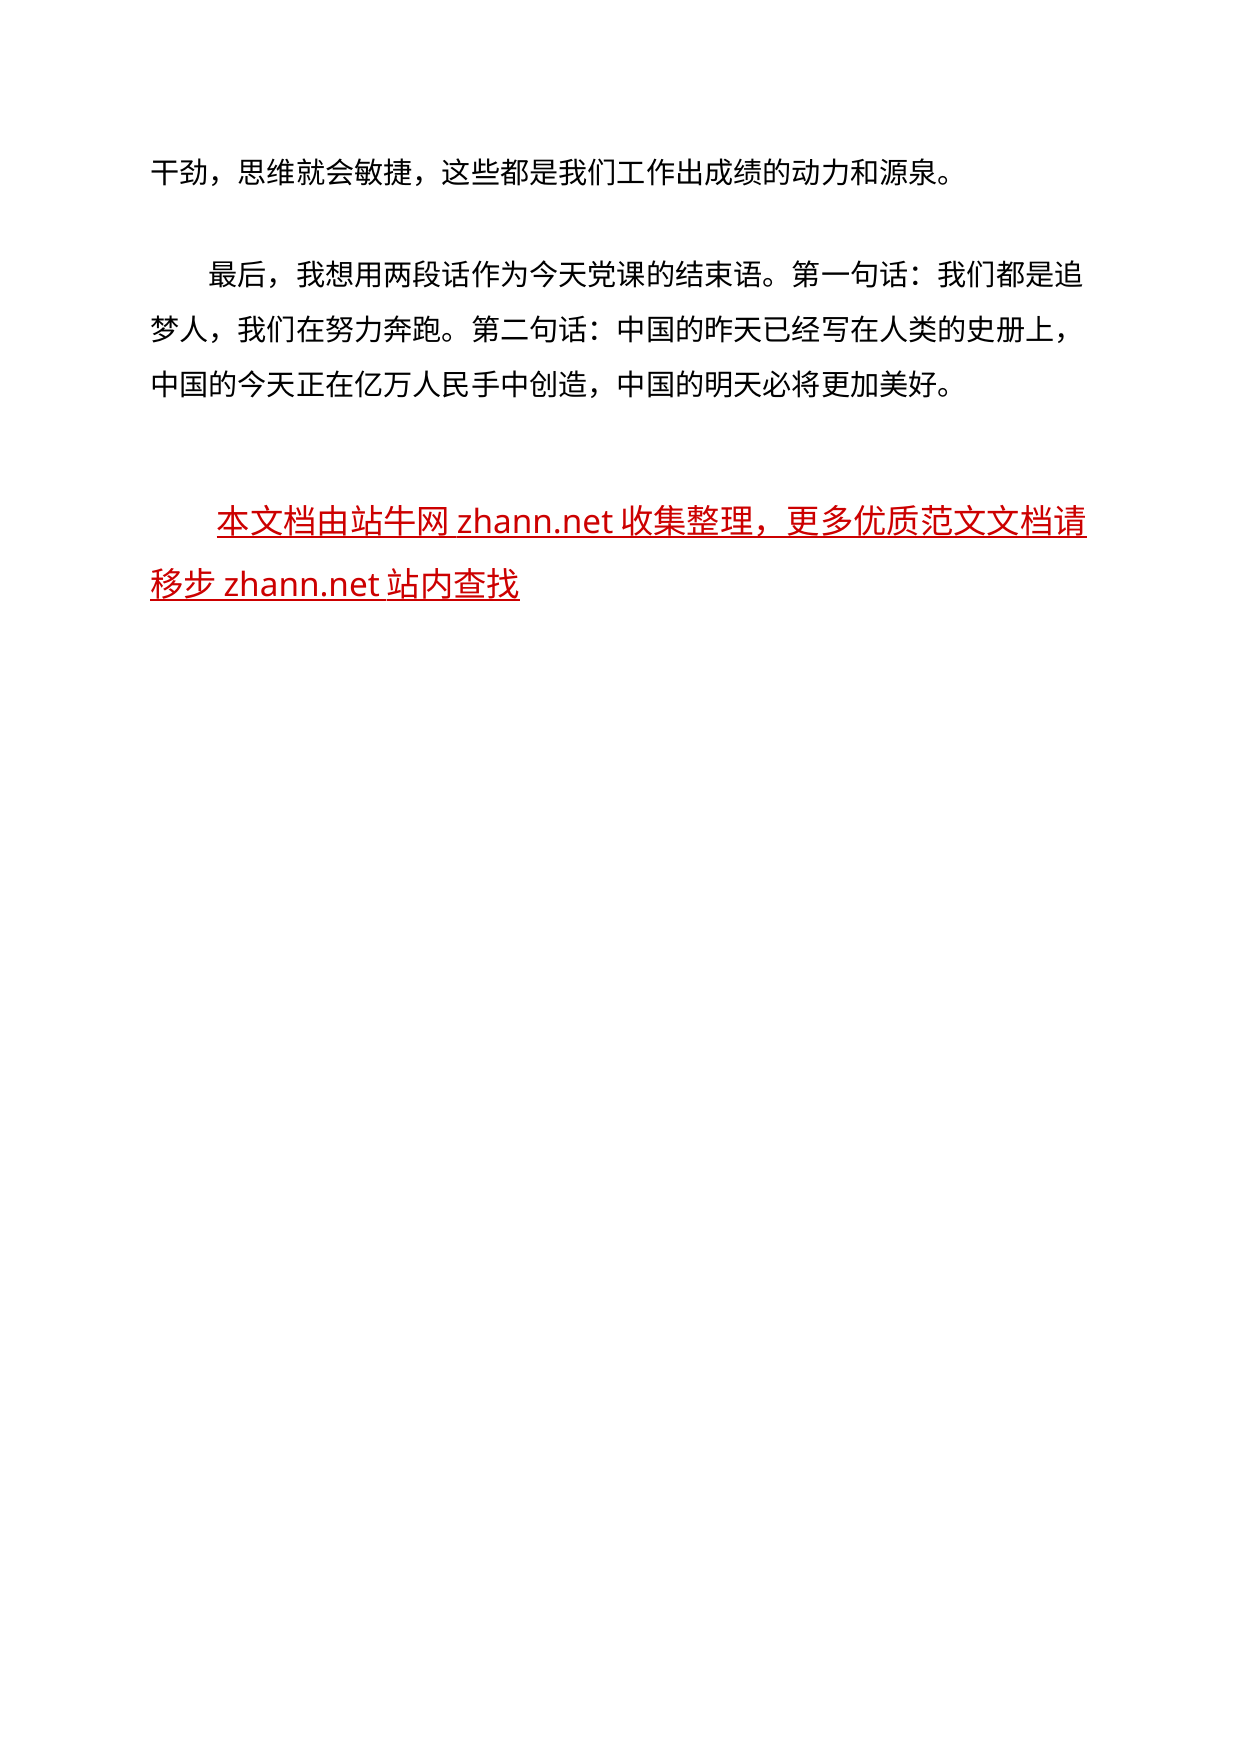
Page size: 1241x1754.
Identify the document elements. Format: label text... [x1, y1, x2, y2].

text 本文档由站牛网zhann.net收集整理，更多优质范文文档请移步zhann.net站内查找 [150, 494, 1090, 606]
text 最后，我想用两段话作为今天党课的结束语。第一句话：我们都是追梦人，我们在努力奔跑。第二句话：中国的昨天已经写在人类的史册上，中国的今天正在亿万人民手中创造，中国的明天必将更加美好。 [150, 252, 1090, 404]
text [150, 150, 1090, 192]
